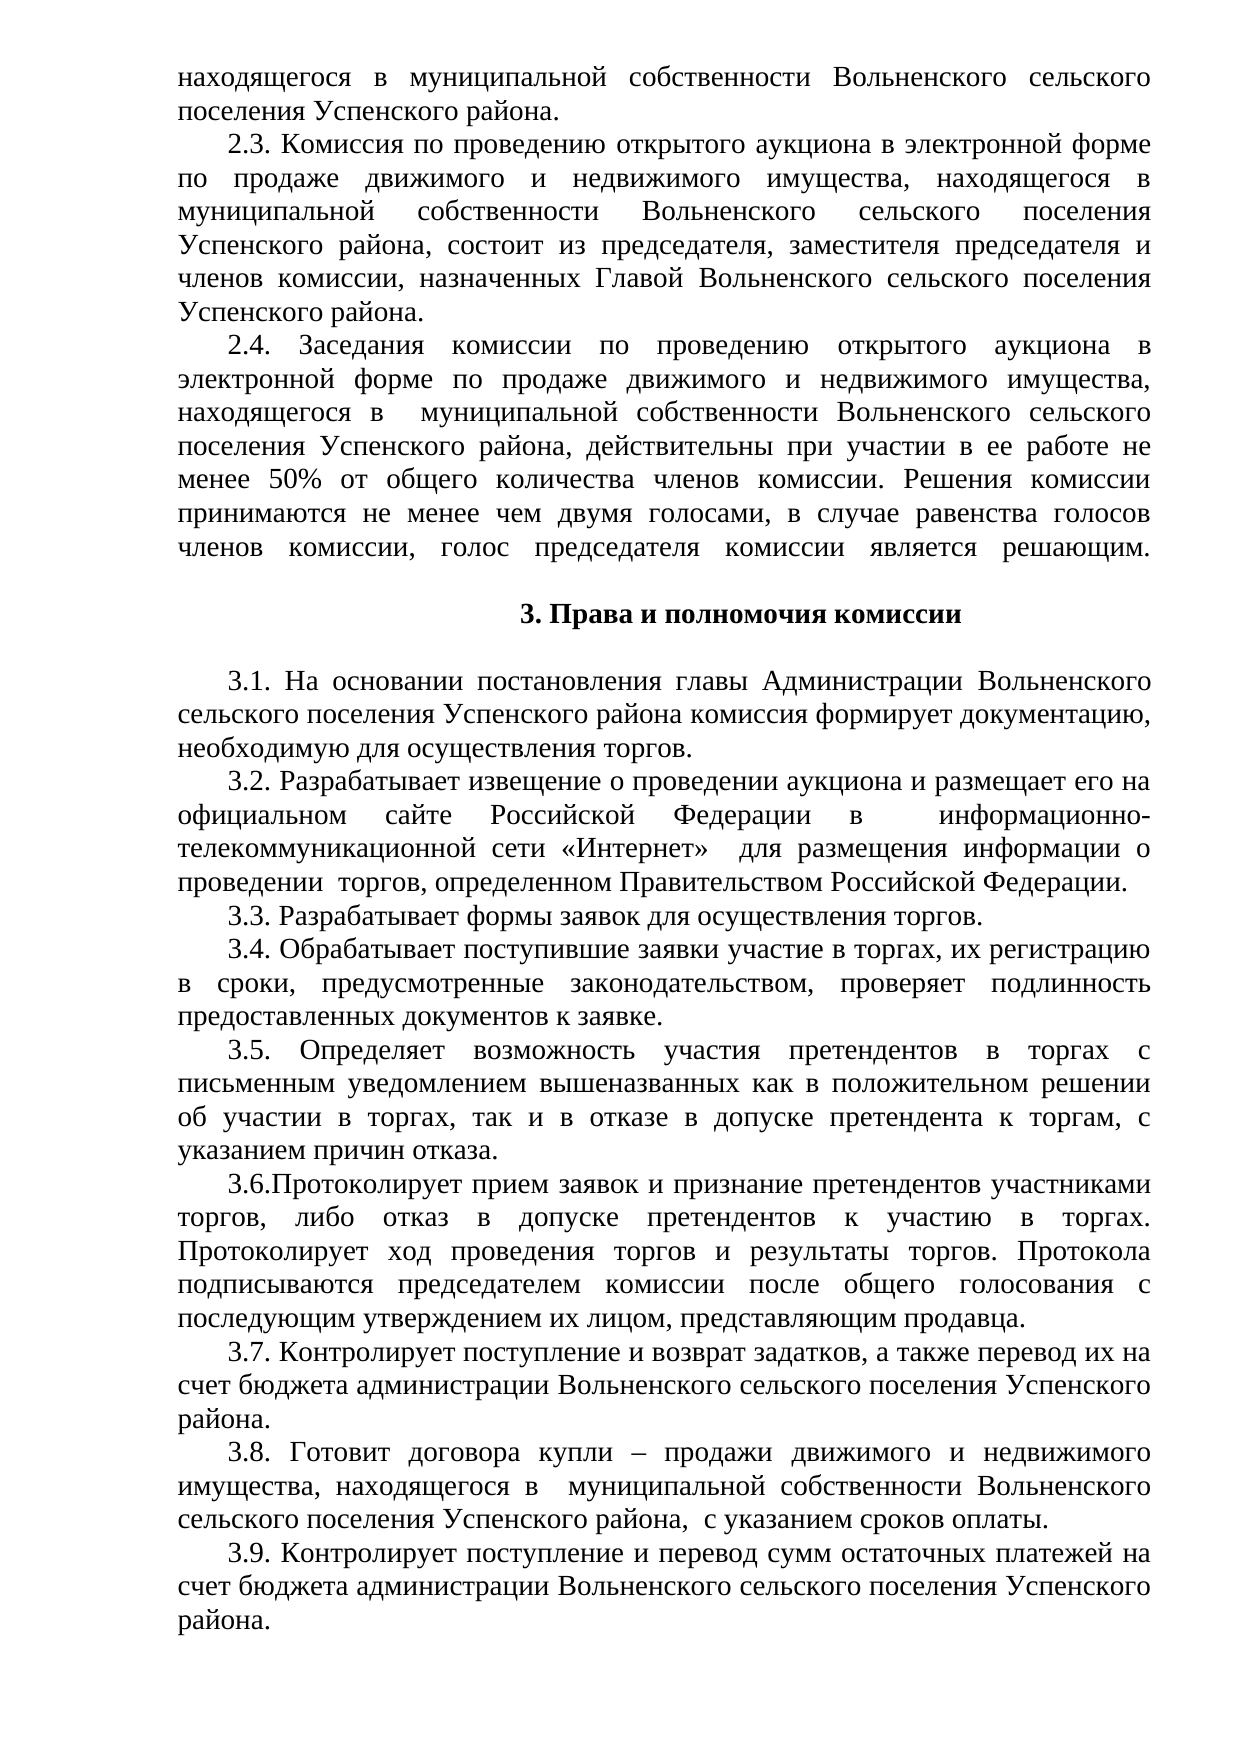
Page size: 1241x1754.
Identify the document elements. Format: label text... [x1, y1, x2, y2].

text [177, 59, 1152, 126]
text 3.9. Контролирует поступление и перевод сумм остаточных платежей на счет бюджета администрации Вольненского сельского поселения Успенского района. [177, 1535, 1152, 1636]
text 2.3. Комиссия по проведению открытого аукциона в электронной форме по продаже движимого и недвижимого имущества, находящегося в муниципальной собственности Вольненского сельского поселения Успенского района, состоит из председателя, заместителя председателя и членов комиссии, назначенных Главой Вольненского сельского поселения Успенского района. [177, 126, 1152, 327]
text 3.4. Обрабатывает поступившие заявки участие в торгах, их регистрацию в сроки, предусмотренные законодательством, проверяет подлинность предоставленных документов к заявке. [177, 931, 1152, 1032]
text 3.1. На основании постановления главы Администрации Вольненского сельского поселения Успенского района комиссия формирует документацию, необходимую для осуществления торгов. [177, 663, 1152, 763]
text 3.5. Определяет возможность участия претендентов в торгах с письменным уведомлением вышеназванных как в положительном решении об участии в торгах, так и в отказе в допуске претендента к торгам, с указанием причин отказа. [177, 1032, 1152, 1166]
text 2.4. Заседания комиссии по проведению открытого аукциона в электронной форме по продаже движимого и недвижимого имущества, находящегося в муниципальной собственности Вольненского сельского поселения Успенского района, действительны при участии в ее работе не менее 50% от общего количества членов комиссии. Решения комиссии принимаются не менее чем двумя голосами, в случае равенства голосов членов комиссии, голос председателя комиссии является решающим. 3. Права и полномочия комиссии [177, 327, 1152, 629]
text 3.3. Разрабатывает формы заявок для осуществления торгов. [177, 898, 1152, 931]
text 3.6.Протоколирует прием заявок и признание претендентов участниками торгов, либо отказ в допуске претендентов к участию в торгах. Протоколирует ход проведения торгов и результаты торгов. Протокола подписываются председателем комиссии после общего голосования с последующим утверждением их лицом, представляющим продавца. [177, 1166, 1152, 1334]
text 3.8. Готовит договора купли – продажи движимого и недвижимого имущества, находящегося в муниципальной собственности Вольненского сельского поселения Успенского района, с указанием сроков оплаты. [177, 1434, 1152, 1535]
text 3.2. Разрабатывает извещение о проведении аукциона и размещает его на официальном сайте Российской Федерации в информационно-телекоммуникационной сети «Интернет» для размещения информации о проведении торгов, определенном Правительством Российской Федерации. [177, 763, 1152, 898]
text 3.7. Контролирует поступление и возврат задатков, а также перевод их на счет бюджета администрации Вольненского сельского поселения Успенского района. [177, 1334, 1152, 1434]
